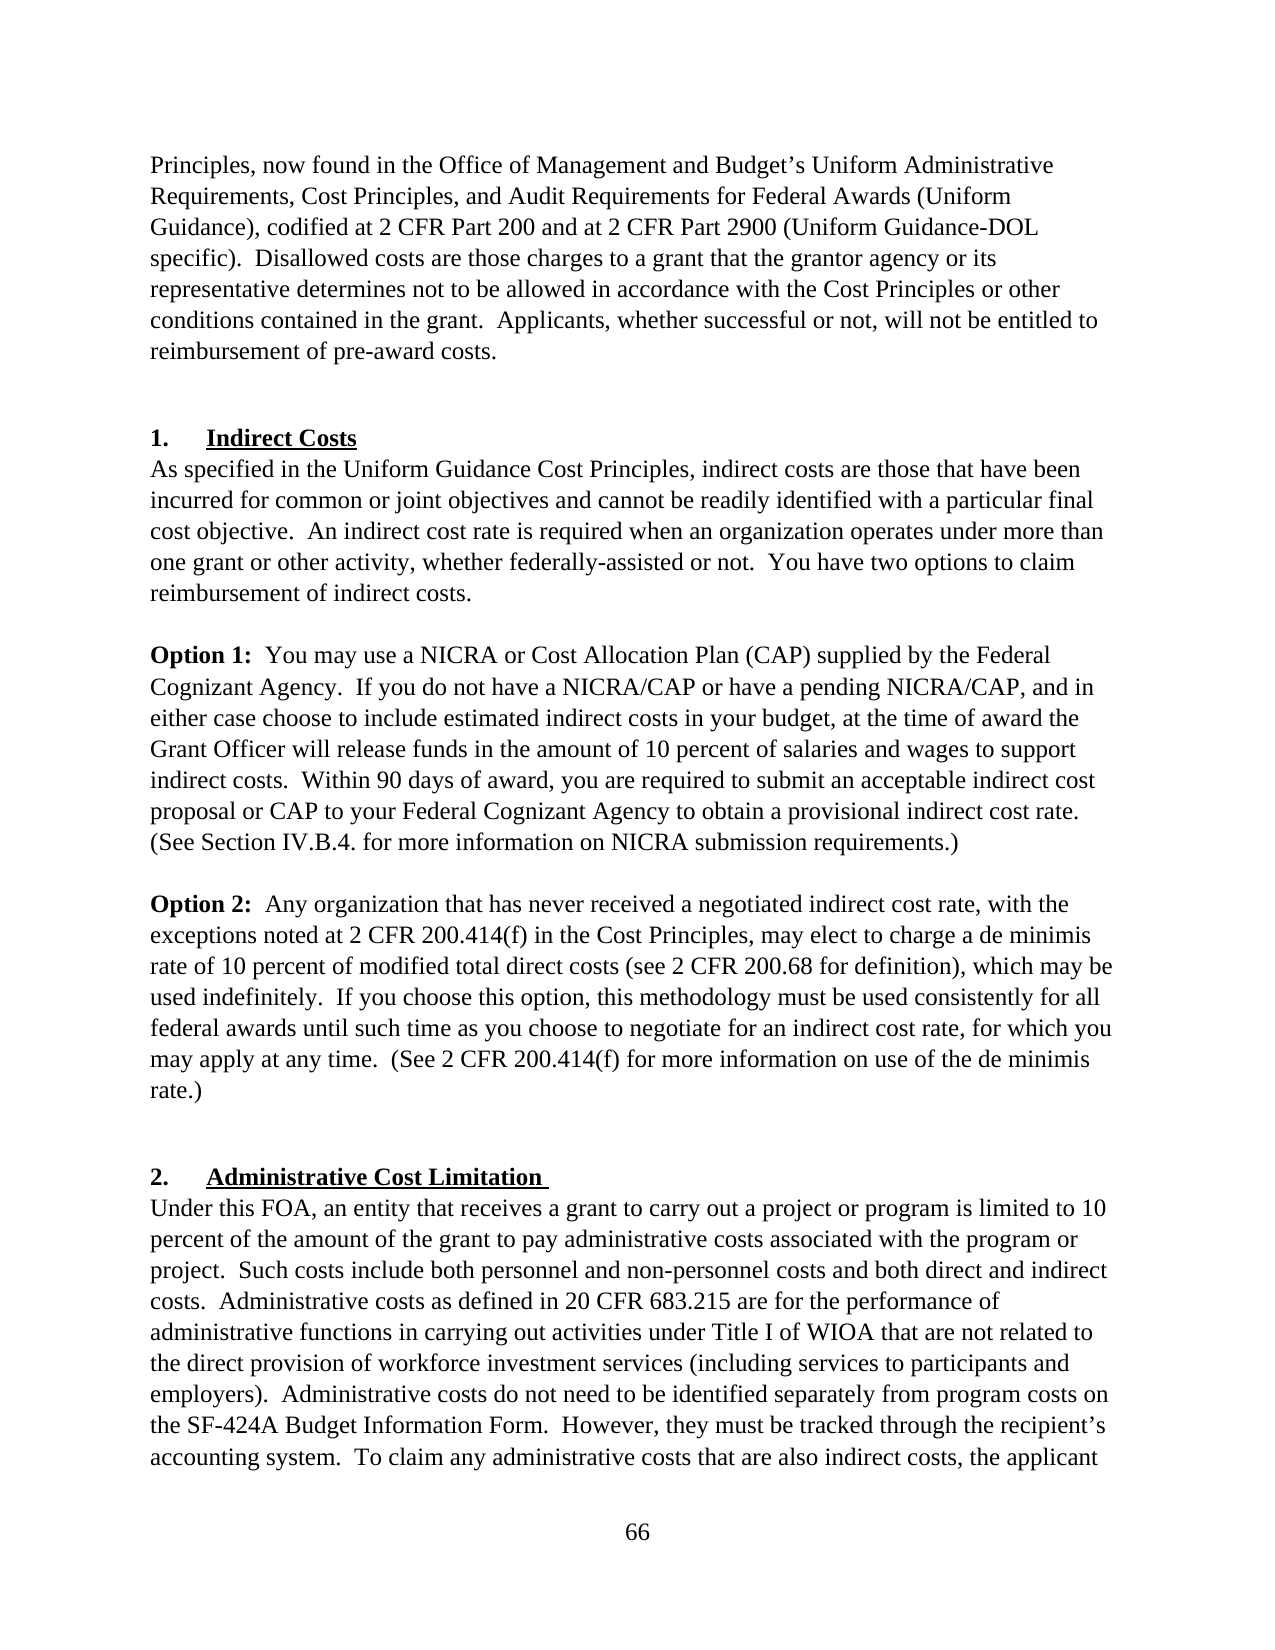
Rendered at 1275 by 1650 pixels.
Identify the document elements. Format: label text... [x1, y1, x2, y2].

subtitle Administrative Cost Limitation [150, 1162, 1125, 1191]
text As specified in the Uniform Guidance Cost Principles, indirect costs are those that have been incurred for common or joint objectives and cannot be readily identified with a particular final cost objective. An indirect cost rate is required when an organization operates under more than one grant or other activity, whether federally-assisted or not. You have two options to claim reimbursement of indirect costs. [150, 454, 1125, 607]
text Option 1: You may use a NICRA or Cost Allocation Plan (CAP) supplied by the Federal Cognizant Agency. If you do not have a NICRA/CAP or have a pending NICRA/CAP, and in either case choose to include estimated indirect costs in your budget, at the time of award the Grant Officer will release funds in the amount of 10 percent of salaries and wages to support indirect costs. Within 90 days of award, you are required to submit an acceptable indirect cost proposal or CAP to your Federal Cognizant Agency to obtain a provisional indirect cost rate. (See Section IV.B.4. for more information on NICRA submission requirements.) [150, 641, 1125, 856]
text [150, 1193, 1125, 1470]
text Option 2: Any organization that has never received a negotiated indirect cost rate, with the exceptions noted at 2 CFR 200.414(f) in the Cost Principles, may elect to charge a de minimis rate of 10 percent of modified total direct costs (see 2 CFR 200.68 for definition), which may be used indefinitely. If you choose this option, this methodology must be used consistently for all federal awards until such time as you choose to negotiate for an indirect cost rate, for which you may apply at any time. (See 2 CFR 200.414(f) for more information on use of the de minimis rate.) [150, 889, 1125, 1104]
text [150, 150, 1125, 365]
subtitle Indirect Costs [150, 423, 1125, 452]
